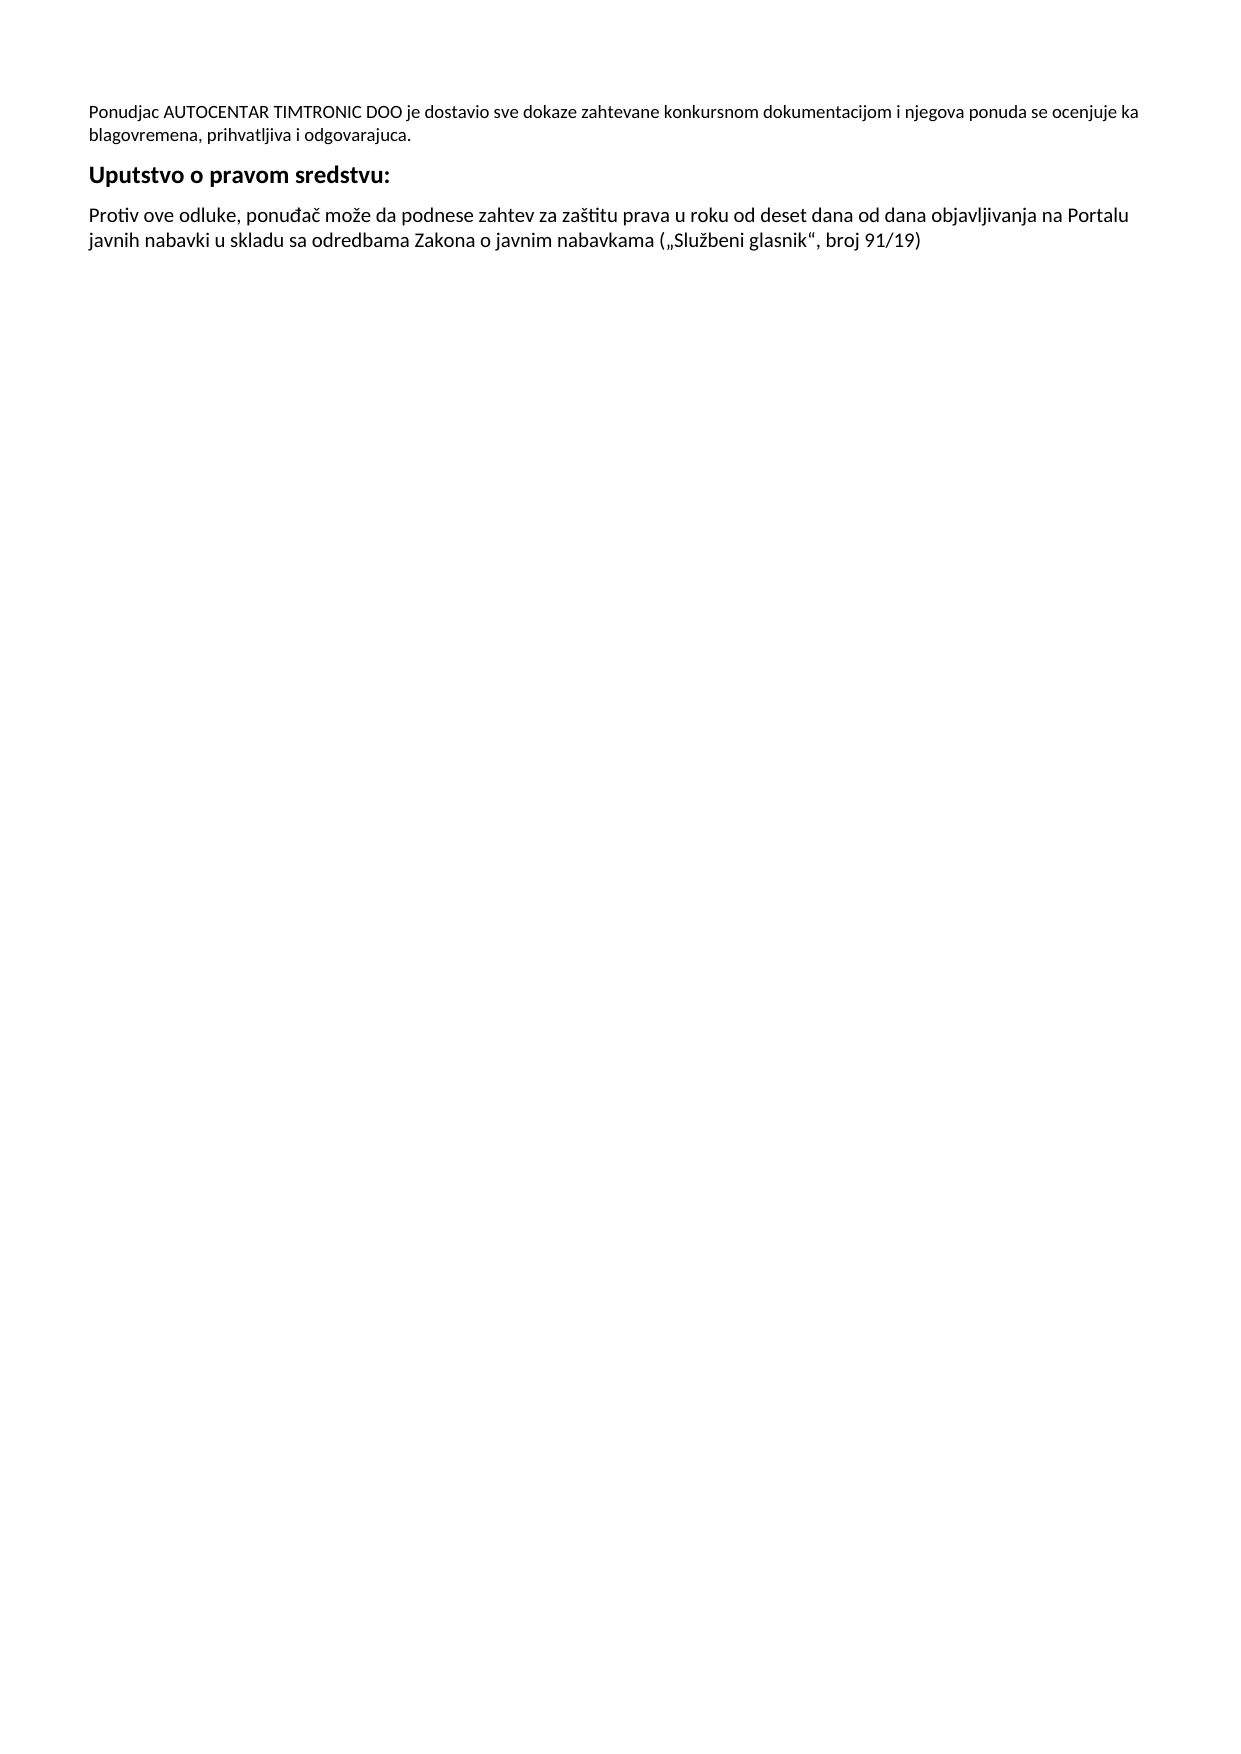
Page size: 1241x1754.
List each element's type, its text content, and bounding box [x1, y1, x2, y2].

text Protiv ove odluke, ponuđač može da podnese zahtev za zaštitu prava u roku od deset dana od dana objavljivanja na Portalu javnih nabavki u skladu sa odredbama Zakona o javnim nabavkama („Službeni glasnik“, broj 91/19) [89, 202, 1152, 253]
text Ponudjac AUTOCENTAR TIMTRONIC DOO je dostavio sve dokaze zahtevane konkursnom dokumentacijom i njegova ponuda se ocenjuje ka blagovremena, prihvatljiva i odgovarajuca. [89, 101, 1152, 147]
text Uputstvo o pravom sredstvu: [89, 159, 1152, 189]
